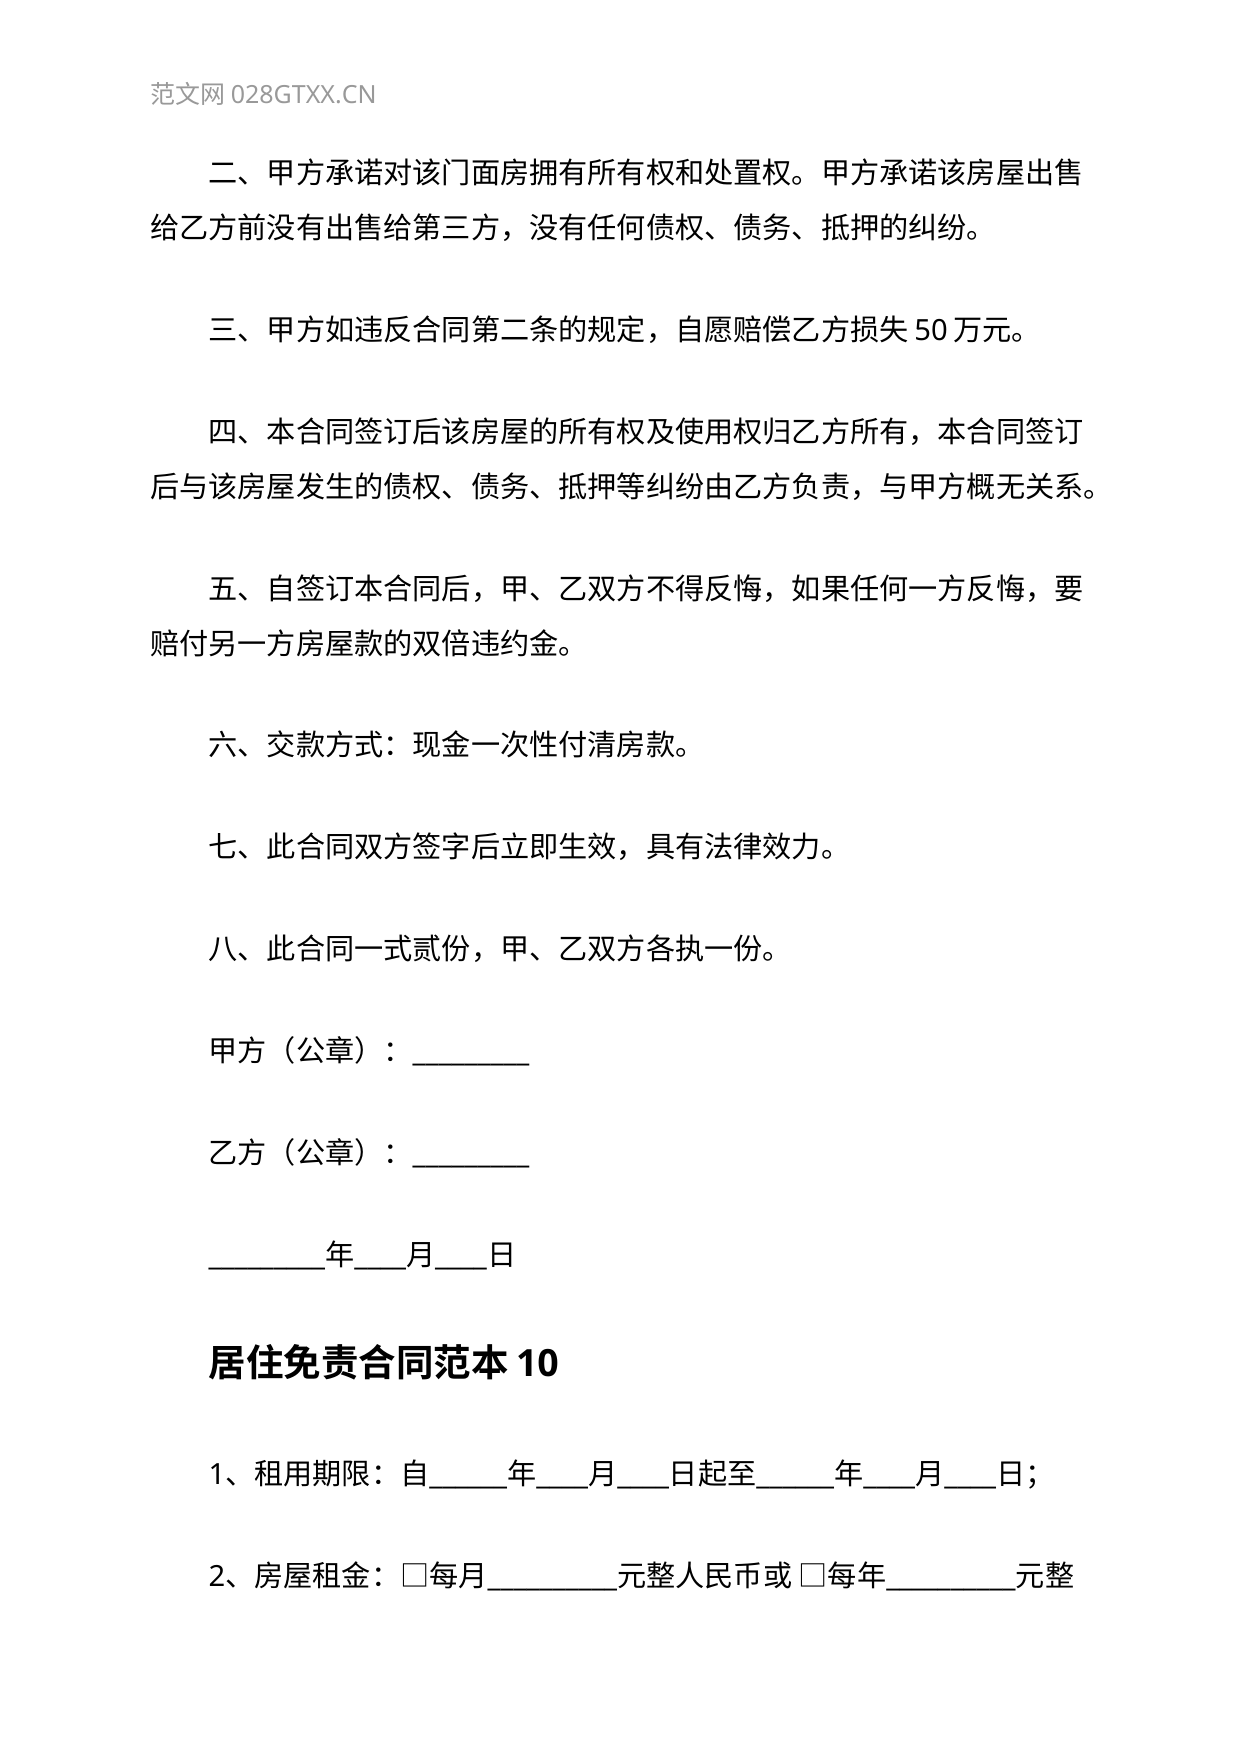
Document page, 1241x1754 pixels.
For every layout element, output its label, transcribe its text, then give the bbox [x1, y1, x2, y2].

text 乙方（公章）：_________ [150, 1129, 1090, 1172]
text 五、自签订本合同后，甲、乙双方不得反悔，如果任何一方反悔，要赔付另一方房屋款的双倍违约金。 [150, 565, 1090, 662]
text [150, 1553, 1090, 1595]
text 四、本合同签订后该房屋的所有权及使用权归乙方所有，本合同签订后与该房屋发生的债权、债务、抵押等纠纷由乙方负责，与甲方概无关系。 [150, 409, 1090, 506]
text _________年____月____日 [150, 1231, 1090, 1274]
text 七、此合同双方签字后立即生效，具有法律效力。 [150, 824, 1090, 866]
text 六、交款方式：现金一次性付清房款。 [150, 722, 1090, 764]
text 三、甲方如违反合同第二条的规定，自愿赔偿乙方损失50万元。 [150, 307, 1090, 349]
text 八、此合同一式贰份，甲、乙双方各执一份。 [150, 926, 1090, 968]
text 1、租用期限：自______年____月____日起至______年____月____日； [150, 1451, 1090, 1493]
text 二、甲方承诺对该门面房拥有所有权和处置权。甲方承诺该房屋出售给乙方前没有出售给第三方，没有任何债权、债务、抵押的纠纷。 [150, 150, 1090, 247]
text 甲方（公章）：_________ [150, 1027, 1090, 1070]
text 居住免责合同范本10 [150, 1333, 1090, 1388]
